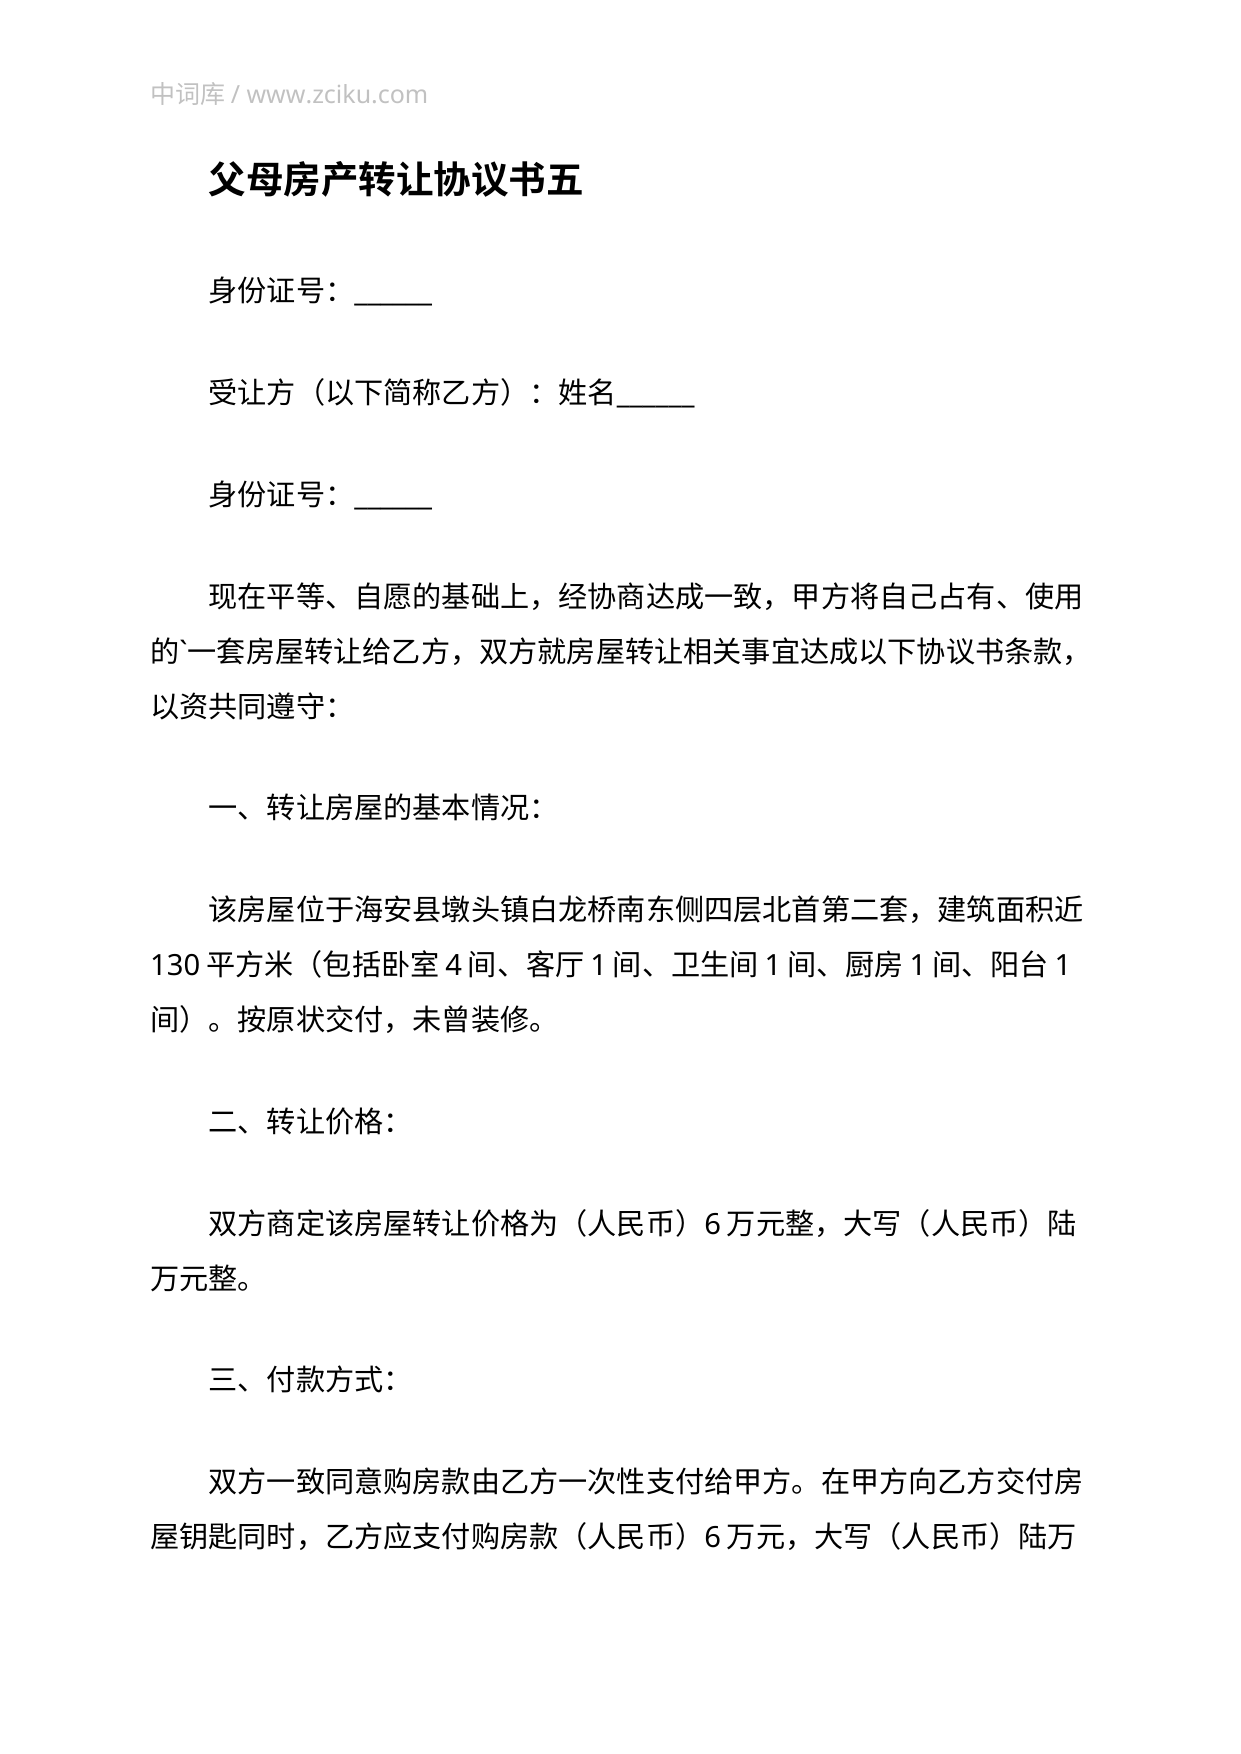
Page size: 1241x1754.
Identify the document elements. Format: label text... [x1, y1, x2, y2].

text 该房屋位于海安县墩头镇白龙桥南东侧四层北首第二套，建筑面积近130平方米（包括卧室4间、客厅1间、卫生间1间、厨房1间、阳台1间）。按原状交付，未曾装修。 [150, 887, 1090, 1039]
text 三、付款方式： [150, 1357, 1090, 1399]
text 父母房产转让协议书五 [150, 150, 1090, 204]
text 身份证号：______ [150, 471, 1090, 514]
text 二、转让价格： [150, 1098, 1090, 1141]
text 一、转让房屋的基本情况： [150, 785, 1090, 827]
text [150, 1459, 1090, 1556]
text 受让方（以下简称乙方）：姓名______ [150, 369, 1090, 412]
text 双方商定该房屋转让价格为（人民币）6万元整，大写（人民币）陆万元整。 [150, 1200, 1090, 1297]
text 现在平等、自愿的基础上，经协商达成一致，甲方将自己占有、使用的`一套房屋转让给乙方，双方就房屋转让相关事宜达成以下协议书条款，以资共同遵守： [150, 573, 1090, 726]
text 身份证号：______ [150, 267, 1090, 310]
